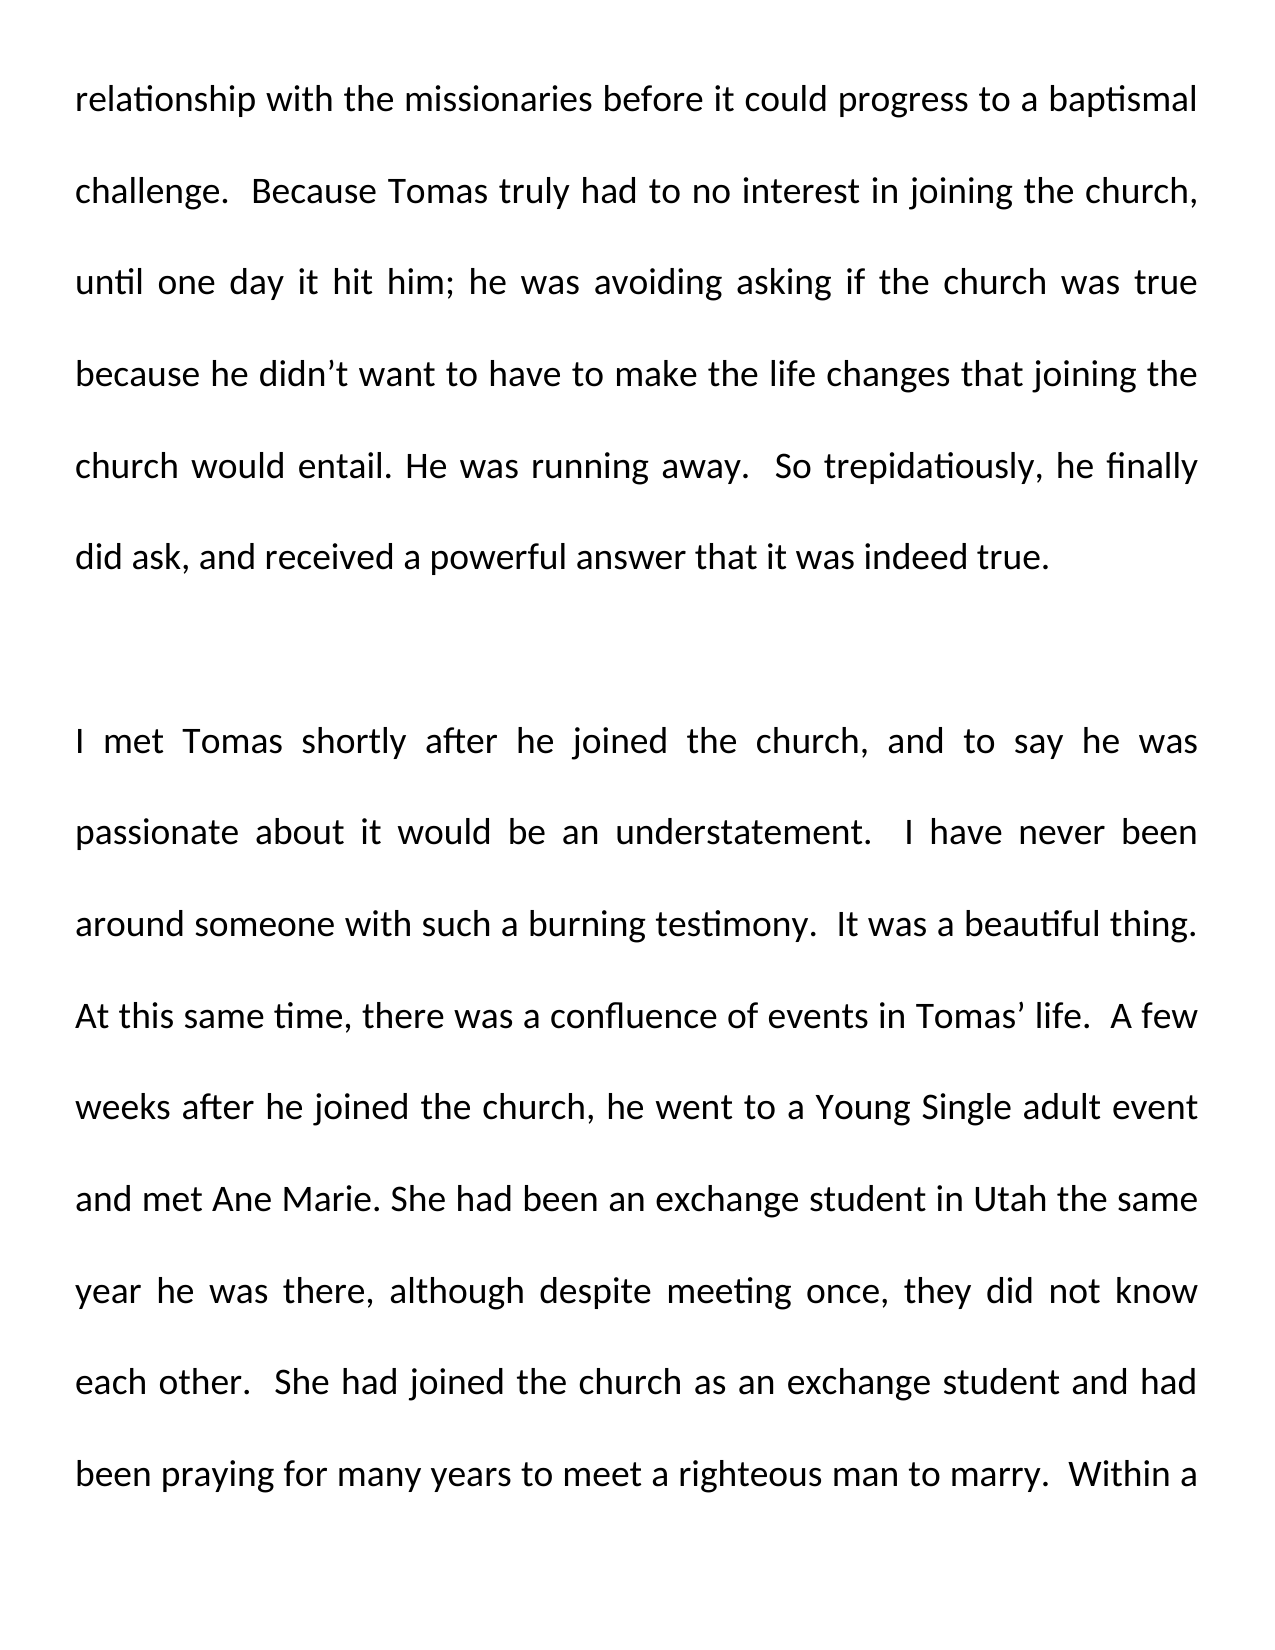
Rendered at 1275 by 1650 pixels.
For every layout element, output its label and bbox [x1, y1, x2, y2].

text [75, 75, 1200, 579]
text [75, 717, 1200, 1496]
